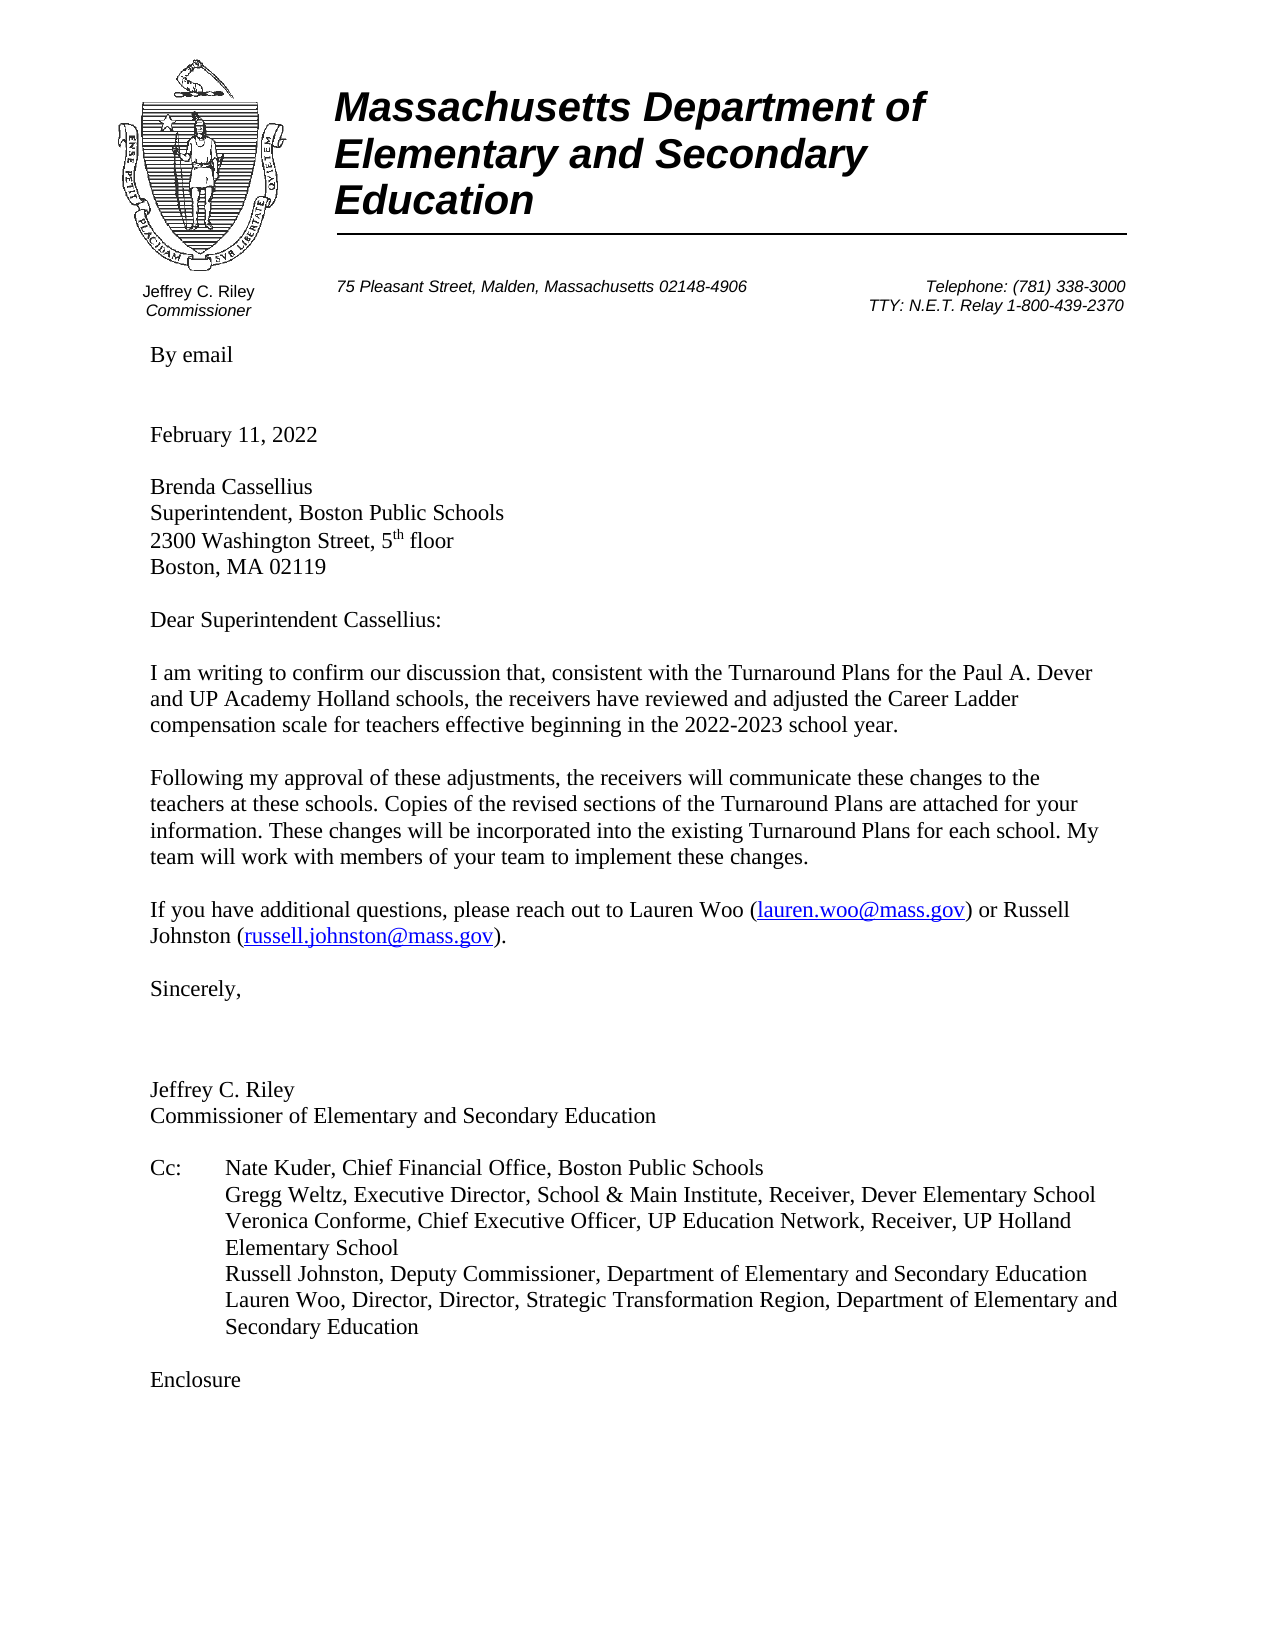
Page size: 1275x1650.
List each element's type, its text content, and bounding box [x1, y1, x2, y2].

text February 11, 2022 [150, 421, 319, 447]
text Enclosure [150, 1366, 1137, 1392]
text Following my approval of these adjustments, the receivers will communicate these changes to the teachers at these schools. Copies of the revised sections of the Turnaround Plans are attached for your information. These changes will be incorporated into the existing Turnaround Plans for each school. My team will work with members of your team to implement these changes. [150, 764, 1109, 869]
text Dear Superintendent Cassellius: [150, 606, 1137, 632]
text Superintendent, Boston Public Schools 2300 Washington Street, 5th floor Boston, MA 02119 [150, 500, 522, 579]
text Jeffrey C. Riley [142, 282, 319, 301]
text I am writing to confirm our discussion that, consistent with the Turnaround Plans for the Paul A. Dever and UP Academy Holland schools, the receivers have reviewed and adjusted the Career Ladder compensation scale for teachers effective beginning in the 2022-2023 school year. [150, 658, 1109, 738]
picture [114, 51, 295, 279]
text Massachusetts Department of Elementary and Secondary Education [334, 85, 1082, 223]
text Commissioner of Elementary and Secondary Education [150, 1102, 1137, 1128]
text If you have additional questions, please reach out to Lauren Woo (lauren.woo@mass.gov) or Russell Johnston (russell.johnston@mass.gov). [150, 896, 1109, 948]
text Sincerely, [150, 975, 1137, 1001]
text By email [150, 342, 319, 368]
text Brenda Cassellius [150, 473, 1137, 500]
text Commissioner [146, 301, 319, 320]
text Russell Johnston, Deputy Commissioner, Department of Elementary and Secondary Education Lauren Woo, Director, Director, Strategic Transformation Region, Department of Elementary and Secondary Education [225, 1260, 1137, 1339]
text 75 Pleasant Street, Malden, Massachusetts 02148-4906 Telephone: (781) 338-3000 TTY: N.E.T. Relay 1-800-439-2370 [334, 277, 1126, 315]
text Cc: Nate Kuder, Chief Financial Office, Boston Public Schools [150, 1155, 1137, 1181]
text Jeffrey C. Riley [150, 1076, 1137, 1102]
text Gregg Weltz, Executive Director, School & Main Institute, Receiver, Dever Elementary School Veronica Conforme, Chief Executive Officer, UP Education Network, Receiver, UP Holland Elementary School [225, 1181, 1109, 1260]
